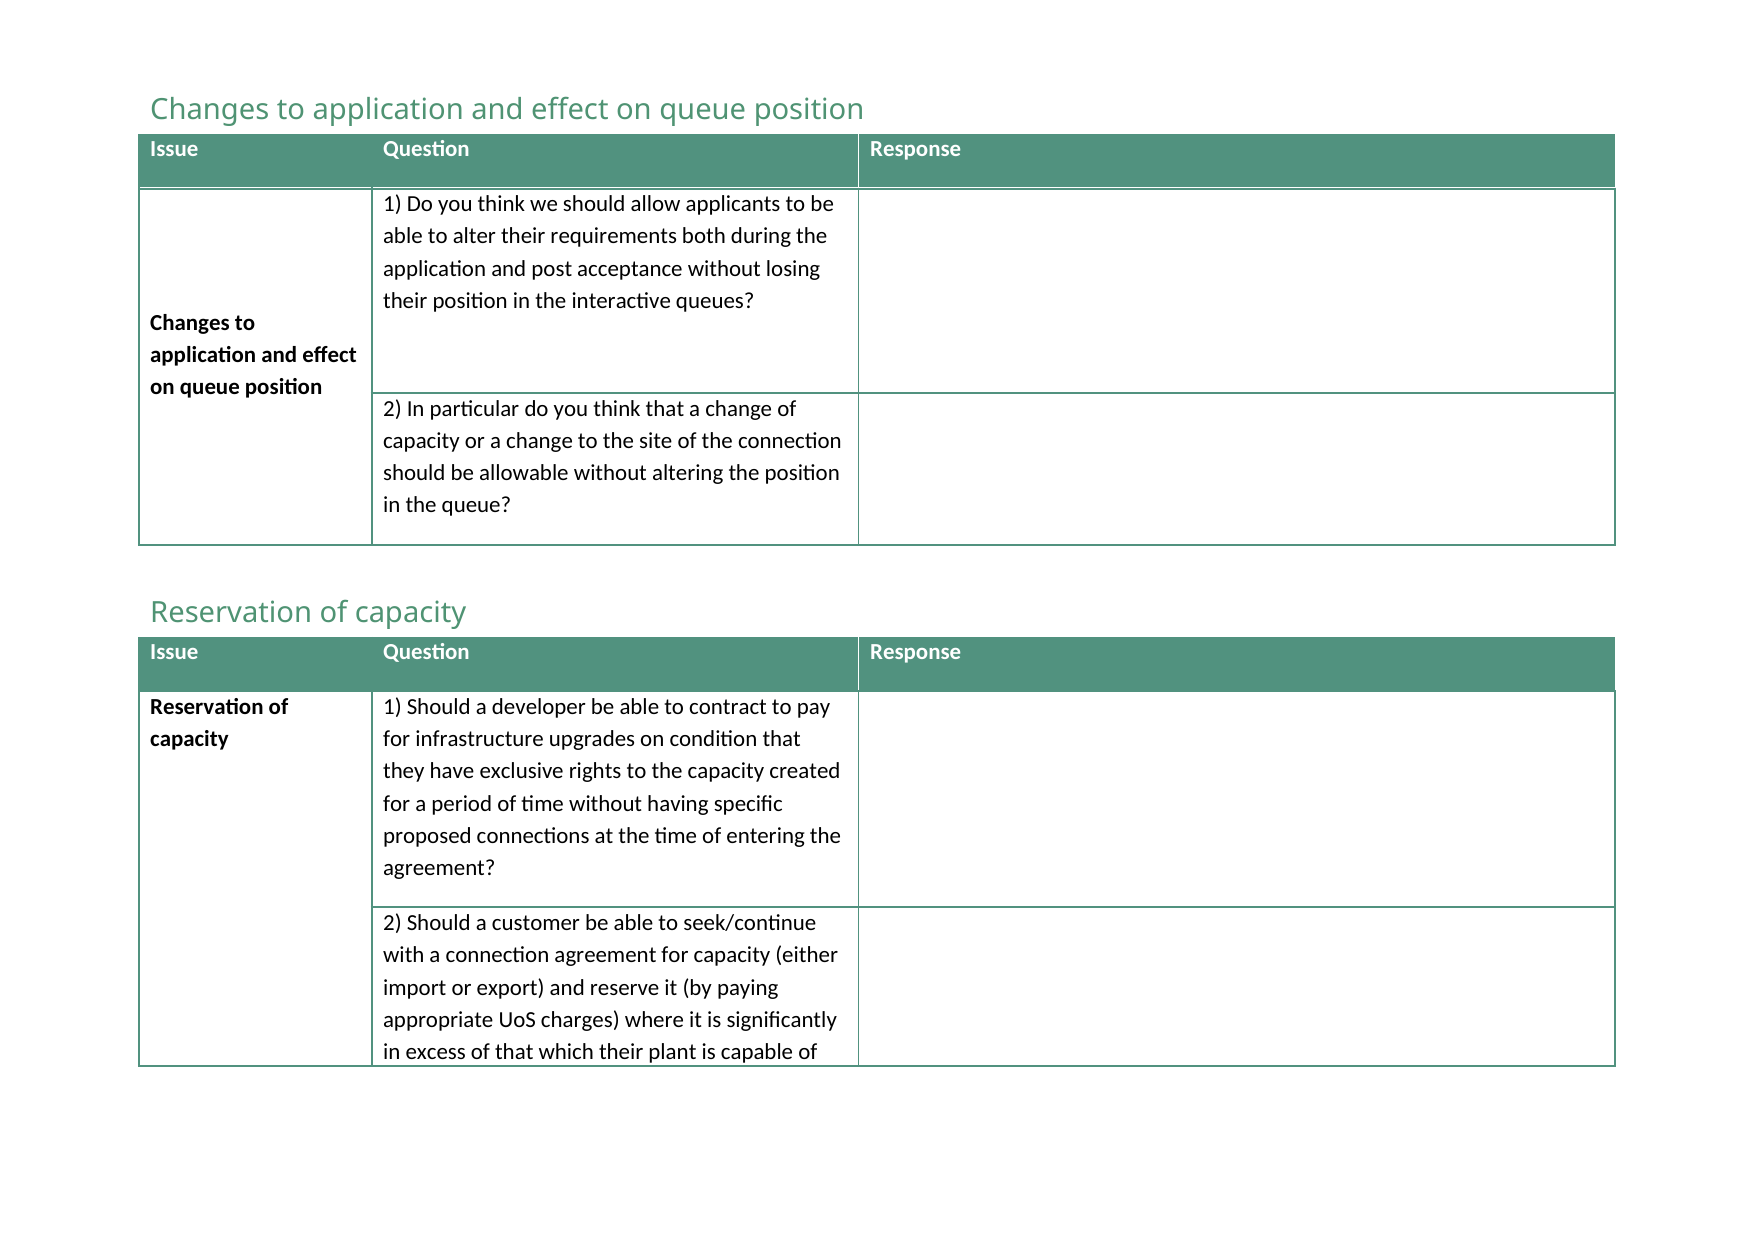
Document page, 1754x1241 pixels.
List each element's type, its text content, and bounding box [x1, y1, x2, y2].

table_header Response [859, 637, 1615, 690]
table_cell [373, 908, 858, 1065]
table_cell [859, 394, 1614, 543]
table_header Issue [140, 134, 371, 187]
table_cell [859, 692, 1614, 906]
table_header Response [859, 134, 1615, 187]
table_cell 1) Should a developer be able to contract to pay for infrastructure upgrades on condition that they have exclusive rights to the capacity created for a period of time without having specific proposed connections at the time of entering the agreement? [373, 692, 858, 906]
table_cell [859, 908, 1614, 1065]
text Reservation of capacity [150, 591, 1604, 631]
table_cell 2) In particular do you think that a change of capacity or a change to the site of the connection should be allowable without altering the position in the queue? [373, 394, 858, 543]
table_cell [859, 190, 1614, 392]
table_cell Reservation of capacity [140, 692, 371, 1065]
table_header Question [373, 134, 858, 187]
text Changes to application and effect on queue position [150, 89, 1604, 128]
table_cell 1) Do you think we should allow applicants to be able to alter their requirements both during the application and post acceptance without losing their position in the interactive queues? [373, 190, 858, 392]
table_header Question [373, 637, 858, 690]
table_header Issue [140, 637, 371, 690]
table_cell Changes to application and effect on queue position [140, 190, 371, 543]
